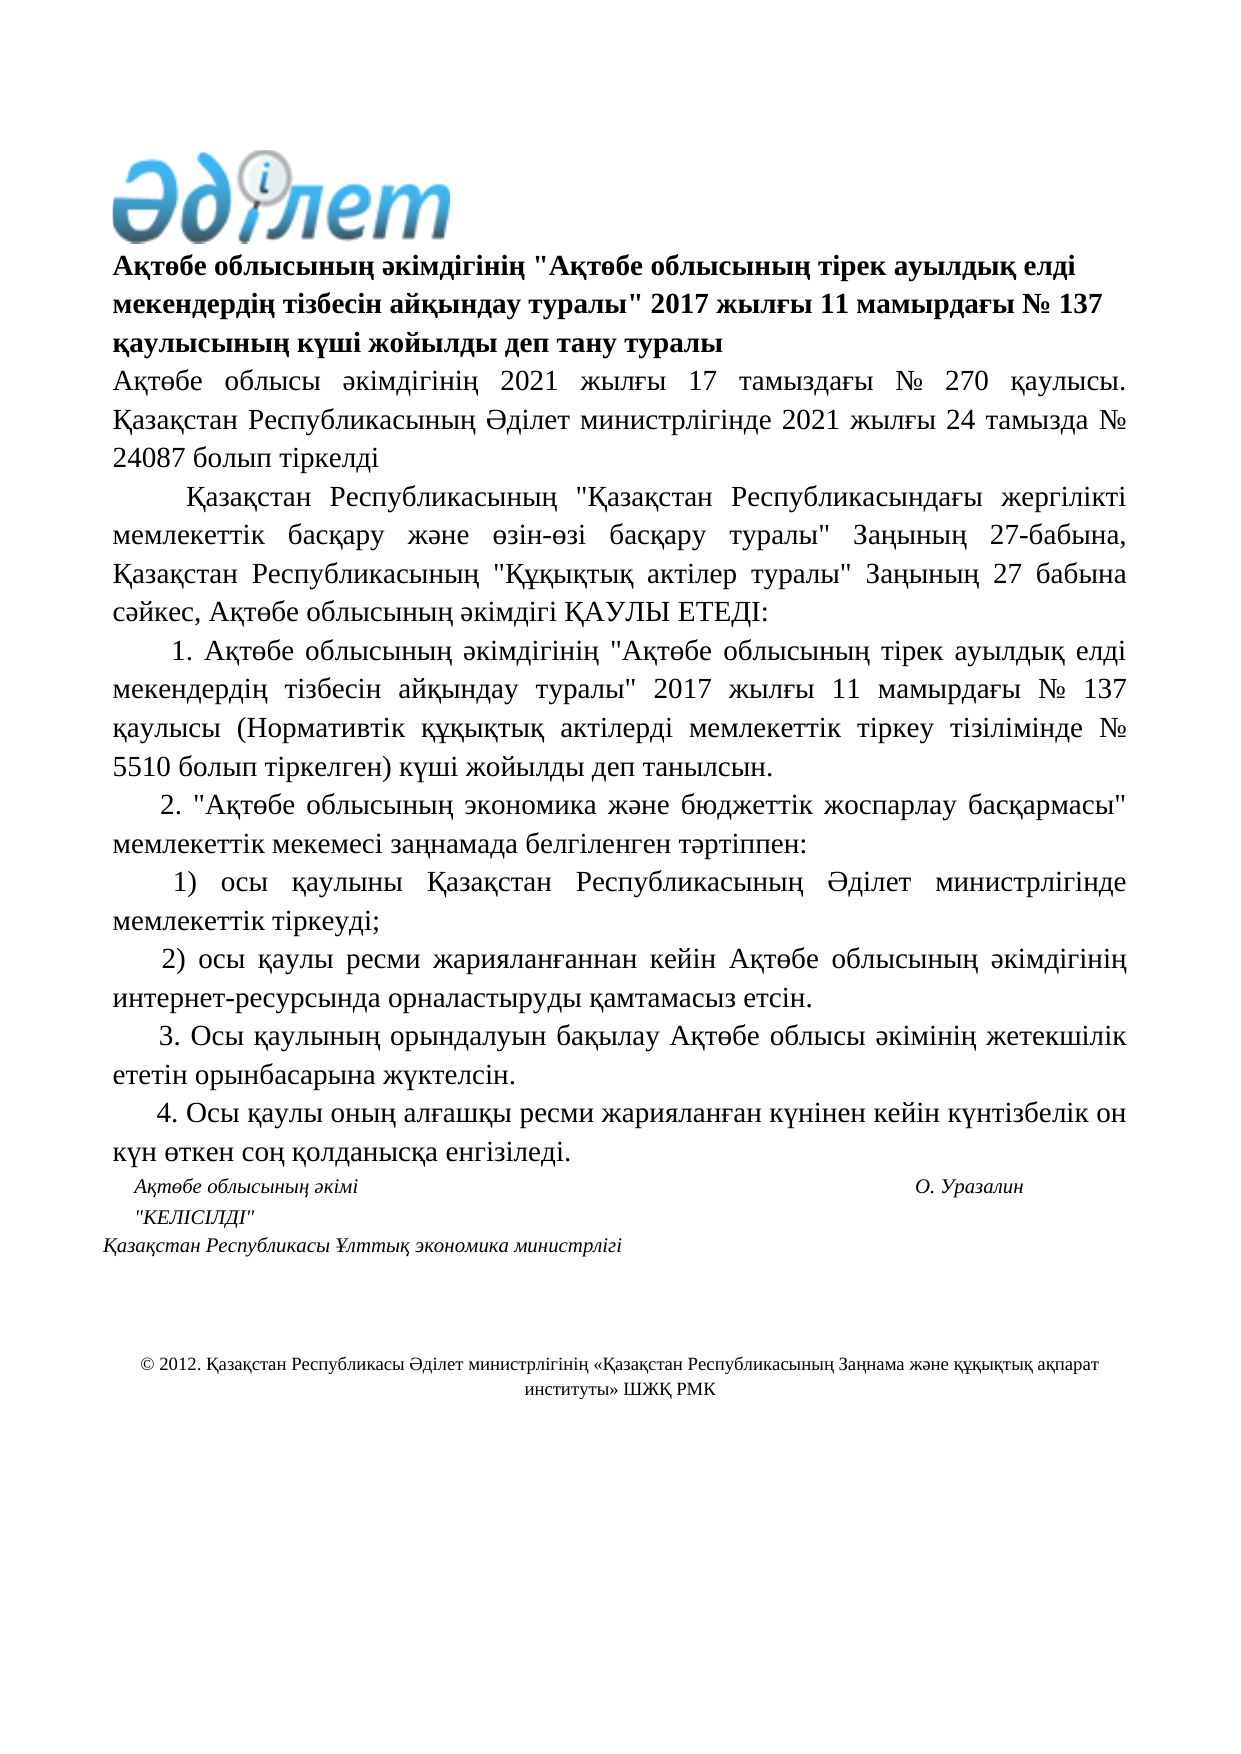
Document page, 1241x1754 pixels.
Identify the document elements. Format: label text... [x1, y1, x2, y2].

picture [112, 150, 451, 244]
text 4. Осы қаулы оның алғашқы ресми жарияланған күнінен кейін күнтізбелік он күн өткен соң қолданысқа енгізіледі. [112, 1096, 1128, 1168]
text 2. "Ақтөбе облысының экономика және бюджеттік жоспарлау басқармасы" мемлекеттік мекемесі заңнамада белгіленген тәртіппен: [112, 787, 1128, 859]
text Қазақстан Республикасының "Қазақстан Республикасындағы жергілікті мемлекеттік басқару және өзін-өзі басқару туралы" Заңының 27-бабына, Қазақстан Республикасының "Құқықтық актілер туралы" Заңының 27 бабына сәйкес, Ақтөбе облысының әкімдігі ҚАУЛЫ ЕТЕДІ: [112, 479, 1128, 628]
text Ақтөбе облысының әкімдігінің "Ақтөбе облысының тірек ауылдық елді мекендердің тізбесін айқындау туралы" 2017 жылғы 11 мамырдағы № 137 қаулысының күші жойылды деп тану туралы [112, 248, 1128, 358]
text 1) осы қаулыны Қазақстан Республикасының Әділет министрлігінде мемлекеттік тіркеуді; [112, 864, 1128, 936]
text 3. Осы қаулының орындалуын бақылау Ақтөбе облысы әкімінің жетекшілік ететін орынбасарына жүктелсін. [112, 1018, 1128, 1091]
table_header О. Уразалин [913, 1173, 1240, 1204]
table_header Ақтөбе облысының әкімі [101, 1173, 913, 1204]
text 1. Ақтөбе облысының әкімдігінің "Ақтөбе облысының тірек ауылдық елді мекендердің тізбесін айқындау туралы" 2017 жылғы 11 мамырдағы № 137 қаулысы (Нормативтік құқықтық актілерді мемлекеттік тіркеу тізілімінде № 5510 болып тіркелген) күші жойылды деп танылсын. [112, 633, 1128, 782]
text 2) осы қаулы ресми жарияланғаннан кейін Ақтөбе облысының әкімдігінің интернет-ресурсында орналастыруды қамтамасыз етсін. [112, 941, 1128, 1013]
table_cell "КЕЛІСІЛДІ" Қазақстан Республикасы Ұлттық экономика министрлігі [101, 1204, 1240, 1262]
text © 2012. Қазақстан Республикасы Әділет министрлігінің «Қазақстан Республикасының Заңнама және құқықтық ақпарат институты» ШЖҚ РМК [112, 1353, 1128, 1399]
text Ақтөбе облысы әкімдігінің 2021 жылғы 17 тамыздағы № 270 қаулысы. Қазақстан Республикасының Әділет министрлігінде 2021 жылғы 24 тамызда № 24087 болып тіркелді [112, 363, 1128, 474]
